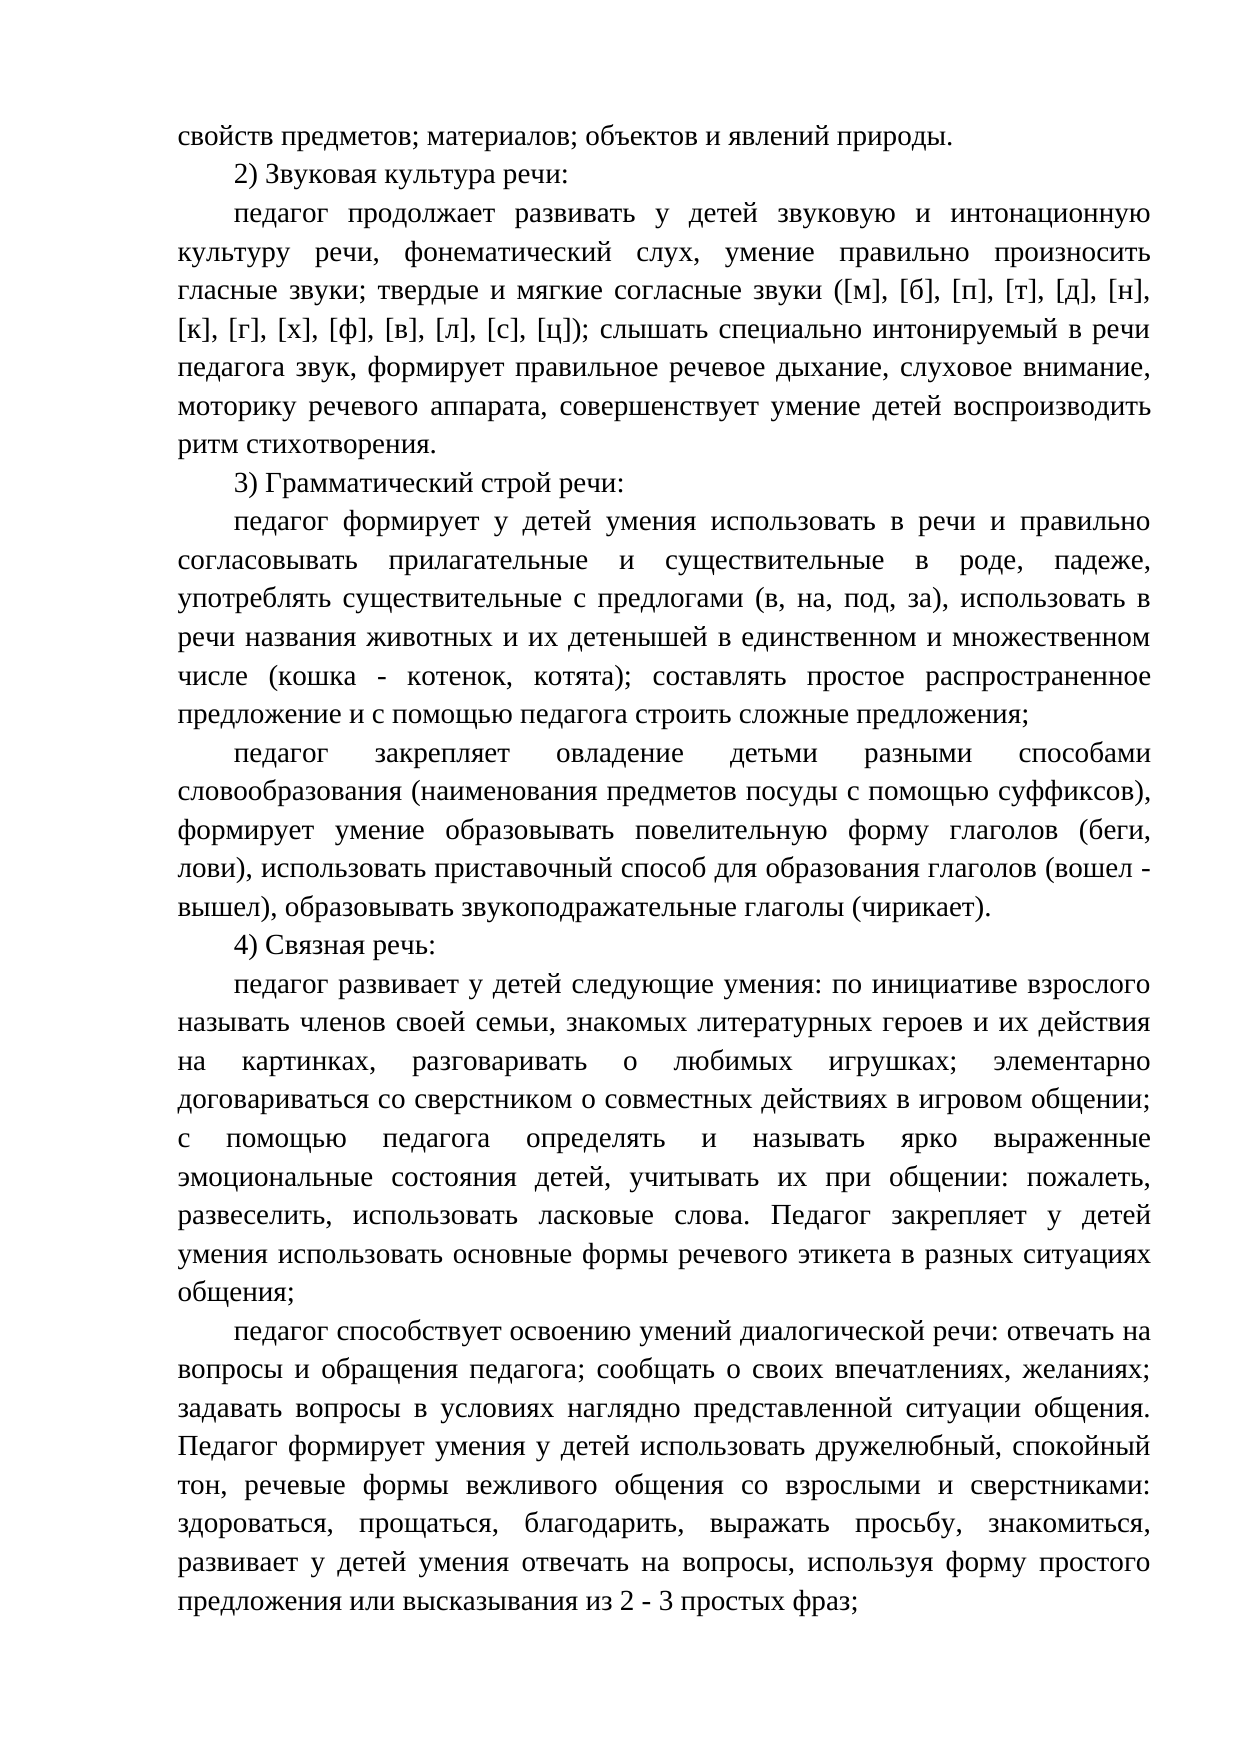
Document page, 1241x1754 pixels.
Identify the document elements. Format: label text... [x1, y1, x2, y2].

text педагог развивает у детей следующие умения: по инициативе взрослого называть членов своей семьи, знакомых литературных героев и их действия на картинках, разговаривать о любимых игрушках; элементарно договариваться со сверстником о совместных действиях в игровом общении; с помощью педагога определять и называть ярко выраженные эмоциональные состояния детей, учитывать их при общении: пожалеть, развеселить, использовать ласковые слова. Педагог закрепляет у детей умения использовать основные формы речевого этикета в разных ситуациях общения; [177, 966, 1152, 1308]
text педагог формирует у детей умения использовать в речи и правильно согласовывать прилагательные и существительные в роде, падеже, употреблять существительные с предлогами (в, на, под, за), использовать в речи названия животных и их детенышей в единственном и множественном числе (кошка - котенок, котята); составлять простое распространенное предложение и с помощью педагога строить сложные предложения; [177, 503, 1152, 730]
text педагог закрепляет овладение детьми разными способами словообразования (наименования предметов посуды с помощью суффиксов), формирует умение образовывать повелительную форму глаголов (беги, лови), использовать приставочный способ для образования глаголов (вошел - вышел), образовывать звукоподражательные глаголы (чирикает). [177, 735, 1152, 922]
text педагог продолжает развивать у детей звуковую и интонационную культуру речи, фонематический слух, умение правильно произносить гласные звуки; твердые и мягкие согласные звуки ([м], [б], [п], [т], [д], [н], [к], [г], [х], [ф], [в], [л], [с], [ц]); слышать специально интонируемый в речи педагога звук, формирует правильное речевое дыхание, слуховое внимание, моторику речевого аппарата, совершенствует умение детей воспроизводить ритм стихотворения. [177, 195, 1152, 460]
text педагог способствует освоению умений диалогической речи: отвечать на вопросы и обращения педагога; сообщать о своих впечатлениях, желаниях; задавать вопросы в условиях наглядно представленной ситуации общения. Педагог формирует умения у детей использовать дружелюбный, спокойный тон, речевые формы вежливого общения со взрослыми и сверстниками: здороваться, прощаться, благодарить, выражать просьбу, знакомиться, развивает у детей умения отвечать на вопросы, используя форму простого предложения или высказывания из 2 - 3 простых фраз; [177, 1313, 1152, 1616]
text 4) Связная речь: [177, 927, 1152, 961]
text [177, 118, 1152, 152]
text 3) Грамматический строй речи: [177, 465, 1152, 498]
text 2) Звуковая культура речи: [177, 157, 1152, 190]
